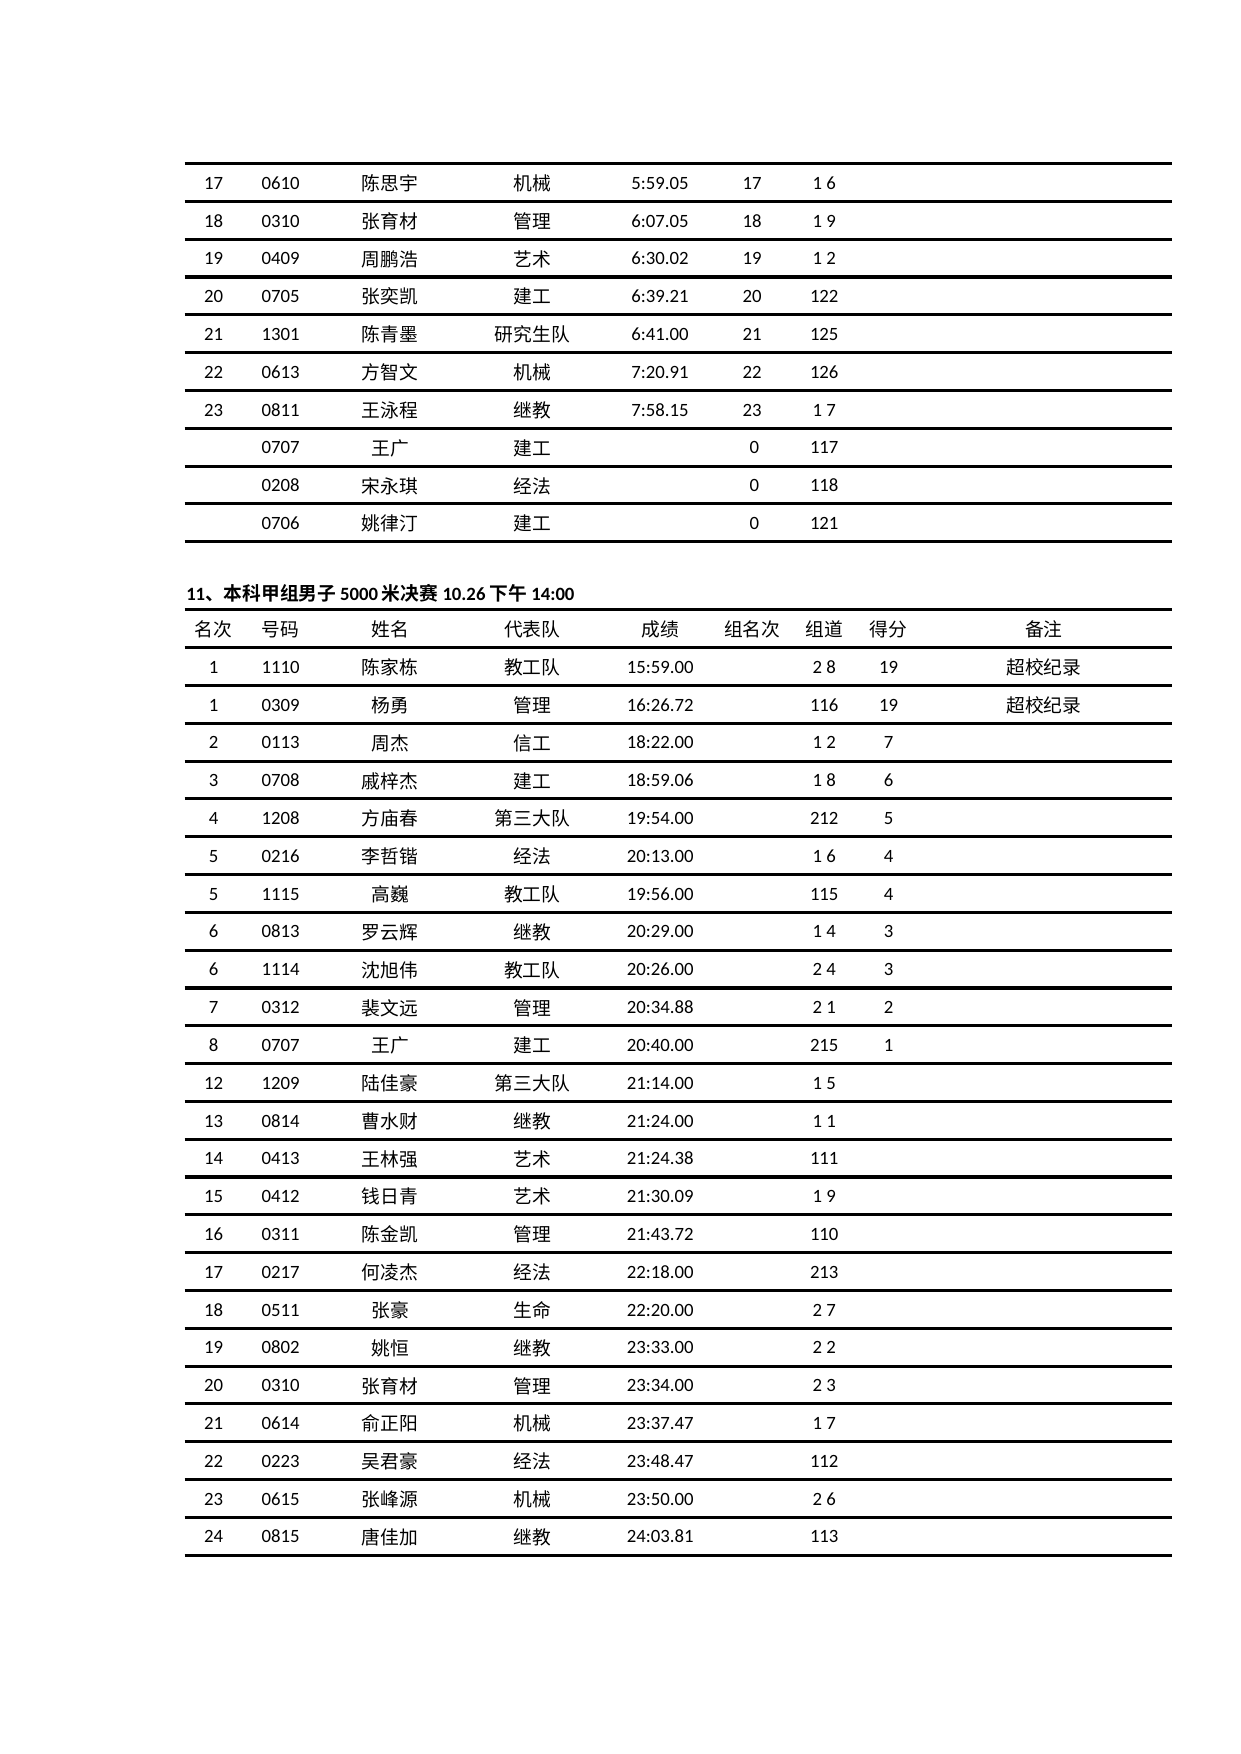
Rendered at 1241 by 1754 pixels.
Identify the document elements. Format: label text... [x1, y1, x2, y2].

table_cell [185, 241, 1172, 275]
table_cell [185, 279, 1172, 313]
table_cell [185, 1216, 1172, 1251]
text 11、本科甲组男子5000米决赛 10.26 下午 14:00 [186, 576, 1053, 608]
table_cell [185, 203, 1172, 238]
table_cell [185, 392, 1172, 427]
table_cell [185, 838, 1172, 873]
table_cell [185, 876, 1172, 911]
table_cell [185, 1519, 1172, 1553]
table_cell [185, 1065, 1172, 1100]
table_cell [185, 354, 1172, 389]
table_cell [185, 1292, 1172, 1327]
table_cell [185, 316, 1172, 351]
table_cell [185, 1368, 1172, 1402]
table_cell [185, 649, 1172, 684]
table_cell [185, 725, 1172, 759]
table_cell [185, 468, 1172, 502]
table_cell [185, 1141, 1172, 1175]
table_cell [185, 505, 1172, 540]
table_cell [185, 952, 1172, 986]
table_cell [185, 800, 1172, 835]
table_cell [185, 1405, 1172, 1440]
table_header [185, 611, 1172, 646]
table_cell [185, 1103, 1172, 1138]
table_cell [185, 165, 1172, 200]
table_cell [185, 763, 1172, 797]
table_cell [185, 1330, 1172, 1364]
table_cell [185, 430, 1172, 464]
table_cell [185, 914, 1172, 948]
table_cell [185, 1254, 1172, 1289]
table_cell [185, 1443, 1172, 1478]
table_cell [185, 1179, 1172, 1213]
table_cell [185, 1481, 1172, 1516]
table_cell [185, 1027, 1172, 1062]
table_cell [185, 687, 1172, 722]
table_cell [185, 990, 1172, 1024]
